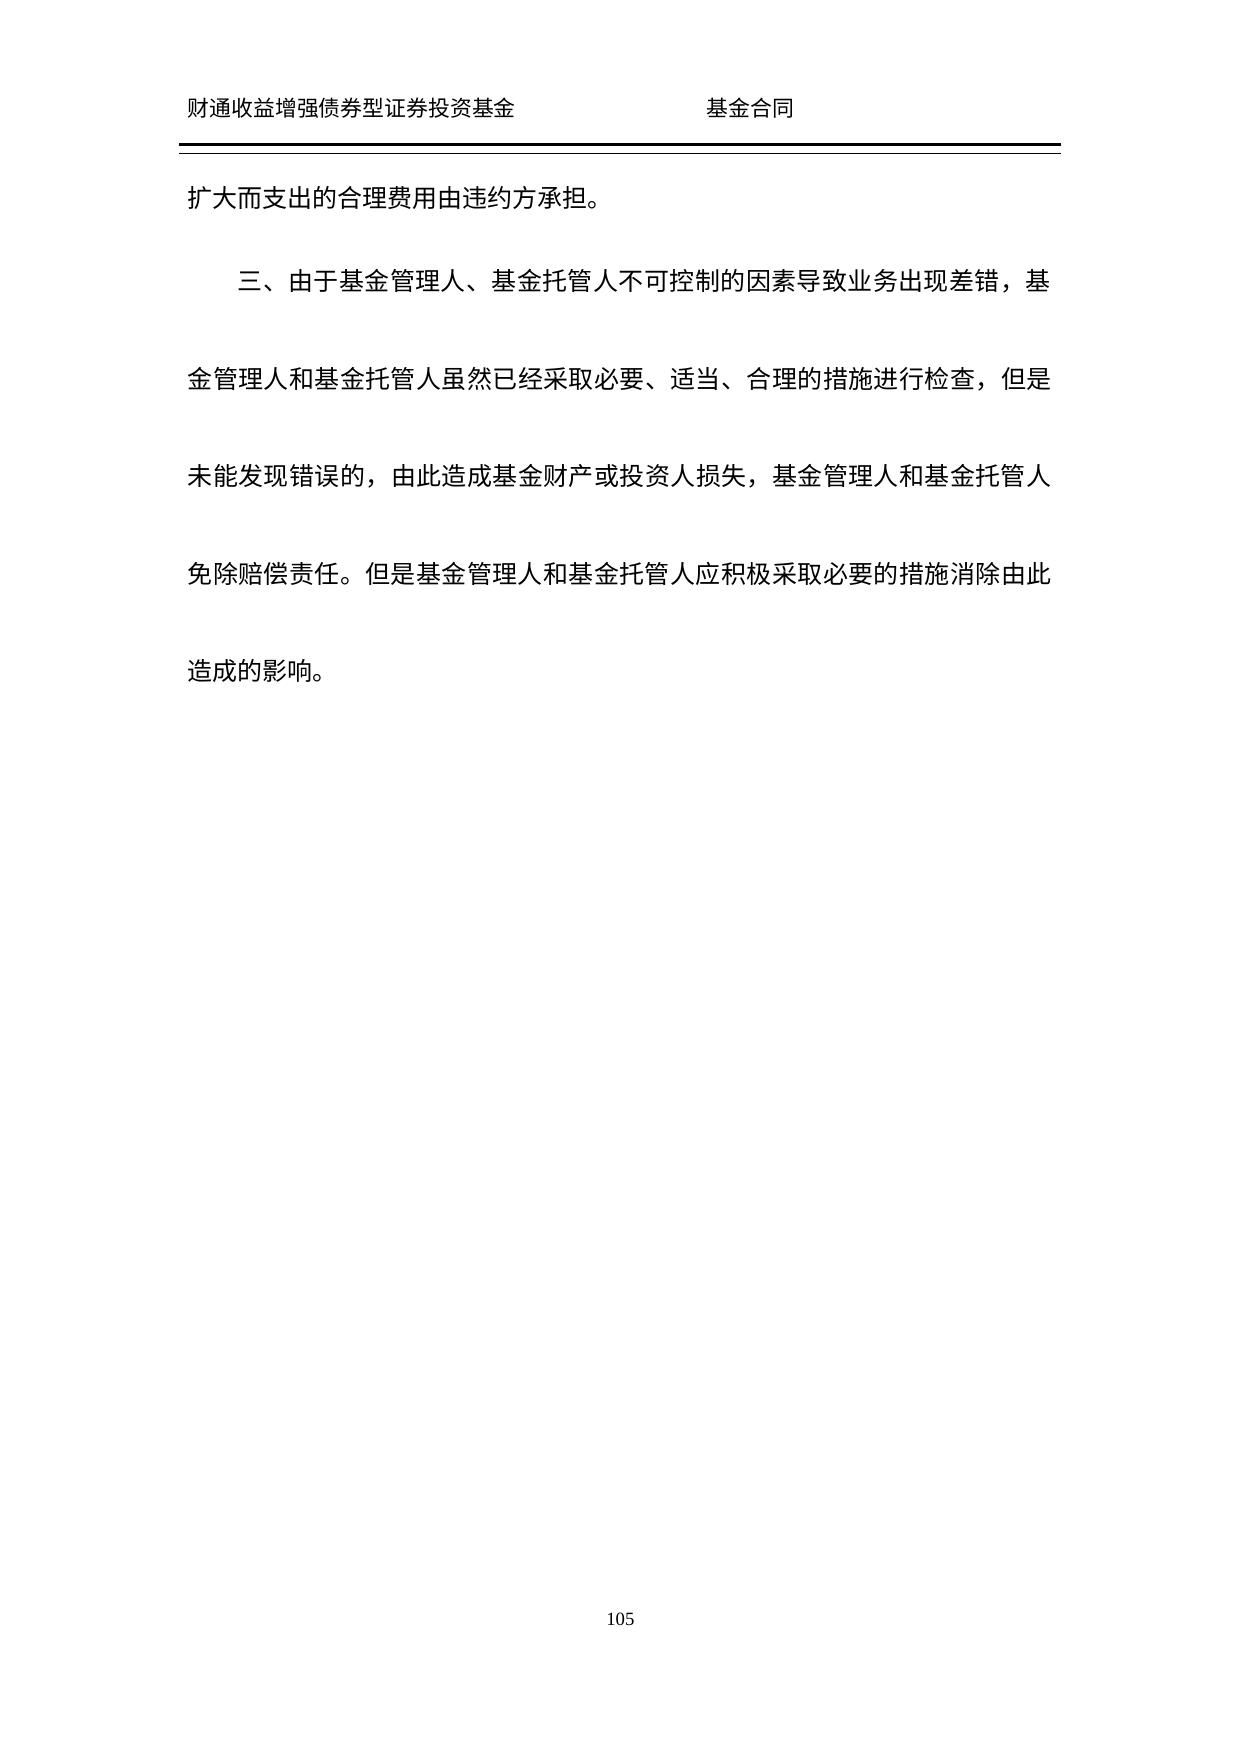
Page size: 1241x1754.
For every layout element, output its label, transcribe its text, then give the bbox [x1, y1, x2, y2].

text 三、由于基金管理人、基金托管人不可控制的因素导致业务出现差错，基金管理人和基金托管人虽然已经采取必要、适当、合理的措施进行检查，但是未能发现错误的，由此造成基金财产或投资人损失，基金管理人和基金托管人免除赔偿责任。但是基金管理人和基金托管人应积极采取必要的措施消除由此造成的影响。 [187, 247, 1053, 702]
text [187, 164, 1053, 229]
